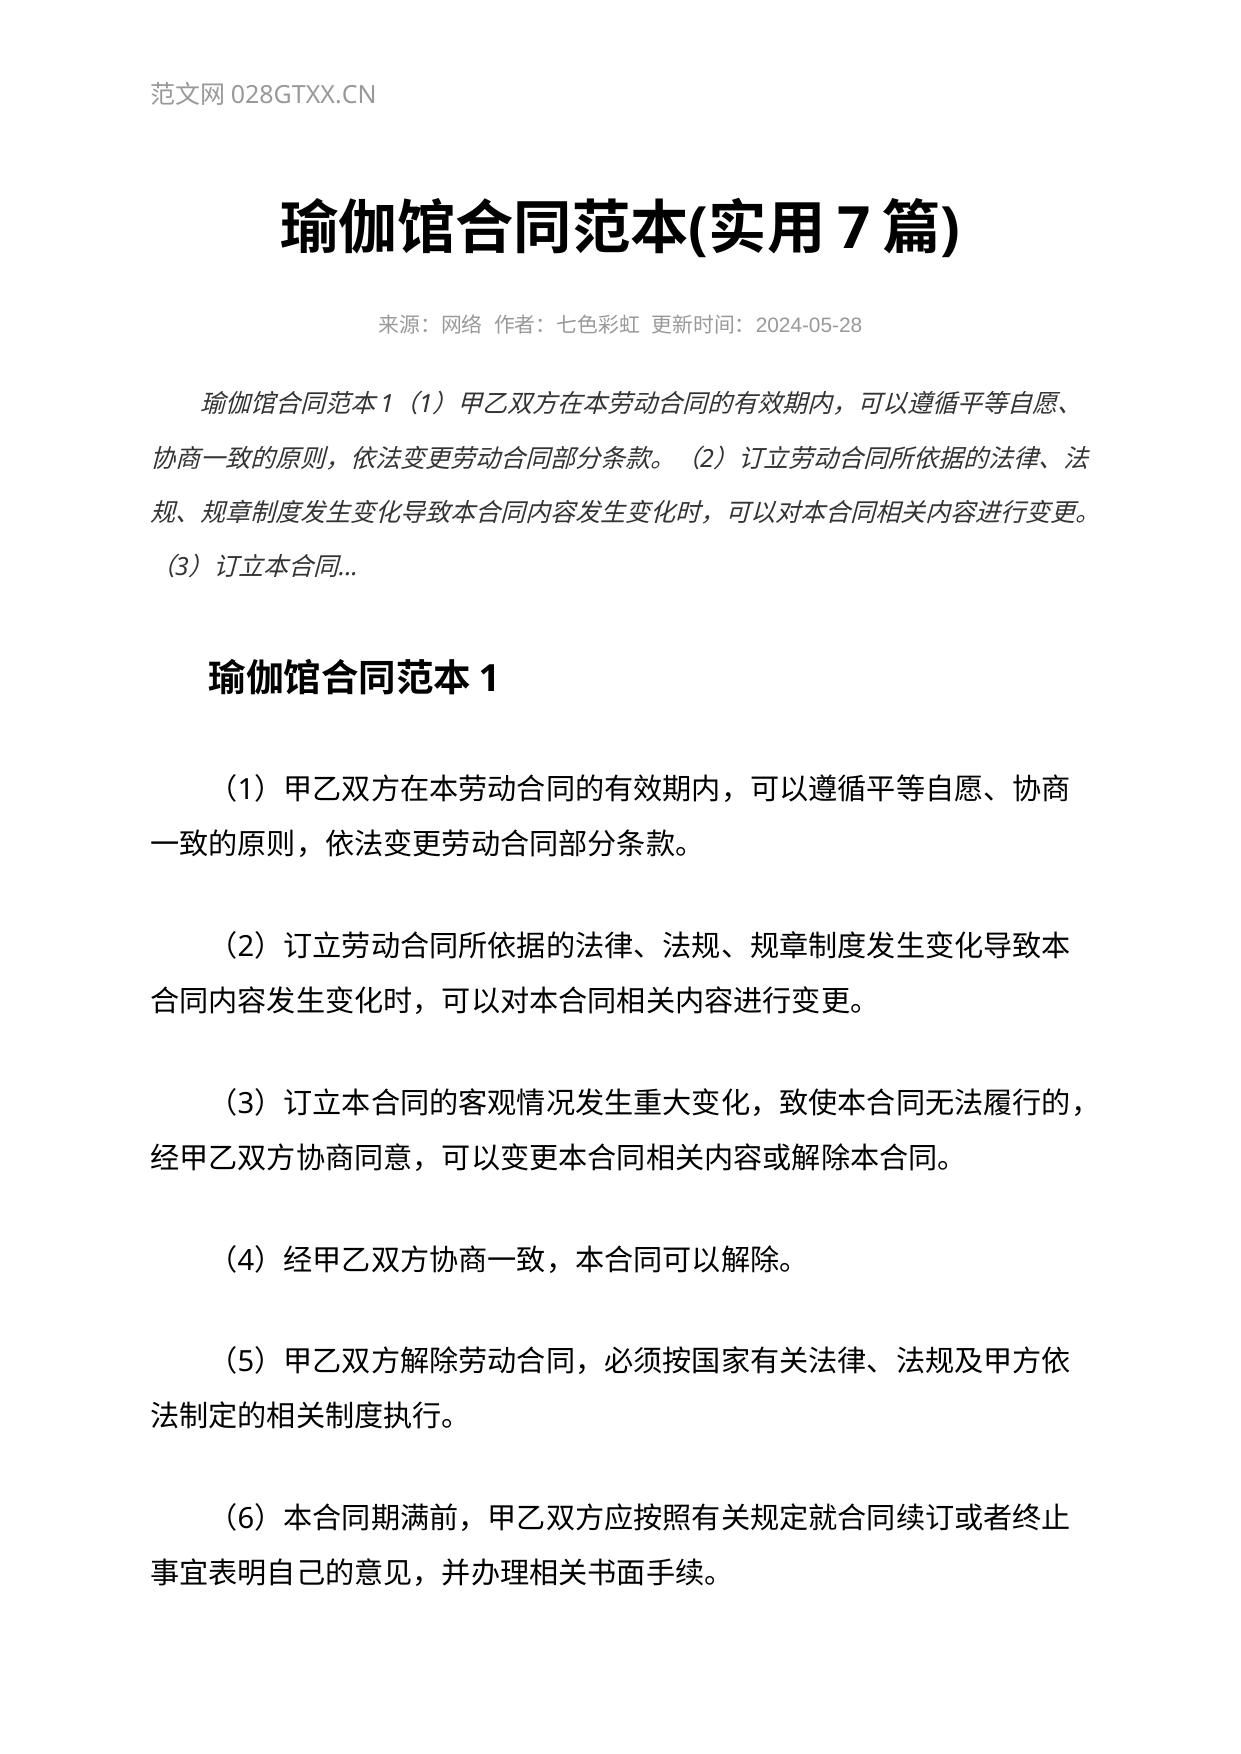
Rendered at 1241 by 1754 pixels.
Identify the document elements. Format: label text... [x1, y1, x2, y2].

text （1）甲乙双方在本劳动合同的有效期内，可以遵循平等自愿、协商一致的原则，依法变更劳动合同部分条款。 [150, 766, 1090, 863]
text （4）经甲乙双方协商一致，本合同可以解除。 [150, 1236, 1090, 1278]
text 瑜伽馆合同范本1 [150, 648, 1090, 703]
text （3）订立本合同的客观情况发生重大变化，致使本合同无法履行的，经甲乙双方协商同意，可以变更本合同相关内容或解除本合同。 [150, 1079, 1090, 1177]
text 瑜伽馆合同范本1（1）甲乙双方在本劳动合同的有效期内，可以遵循平等自愿、协商一致的原则，依法变更劳动合同部分条款。（2）订立劳动合同所依据的法律、法规、规章制度发生变化导致本合同内容发生变化时，可以对本合同相关内容进行变更。（3）订立本合同... [150, 384, 1090, 583]
text （2）订立劳动合同所依据的法律、法规、规章制度发生变化导致本合同内容发生变化时，可以对本合同相关内容进行变更。 [150, 922, 1090, 1020]
subtitle 瑜伽馆合同范本(实用7篇) [150, 181, 1090, 266]
text （5）甲乙双方解除劳动合同，必须按国家有关法律、法规及甲方依法制定的相关制度执行。 [150, 1338, 1090, 1435]
text （6）本合同期满前，甲乙双方应按照有关规定就合同续订或者终止事宜表明自己的意见，并办理相关书面手续。 [150, 1495, 1090, 1592]
text 来源：网络 作者：七色彩虹 更新时间：2024-05-28 [150, 313, 1090, 337]
